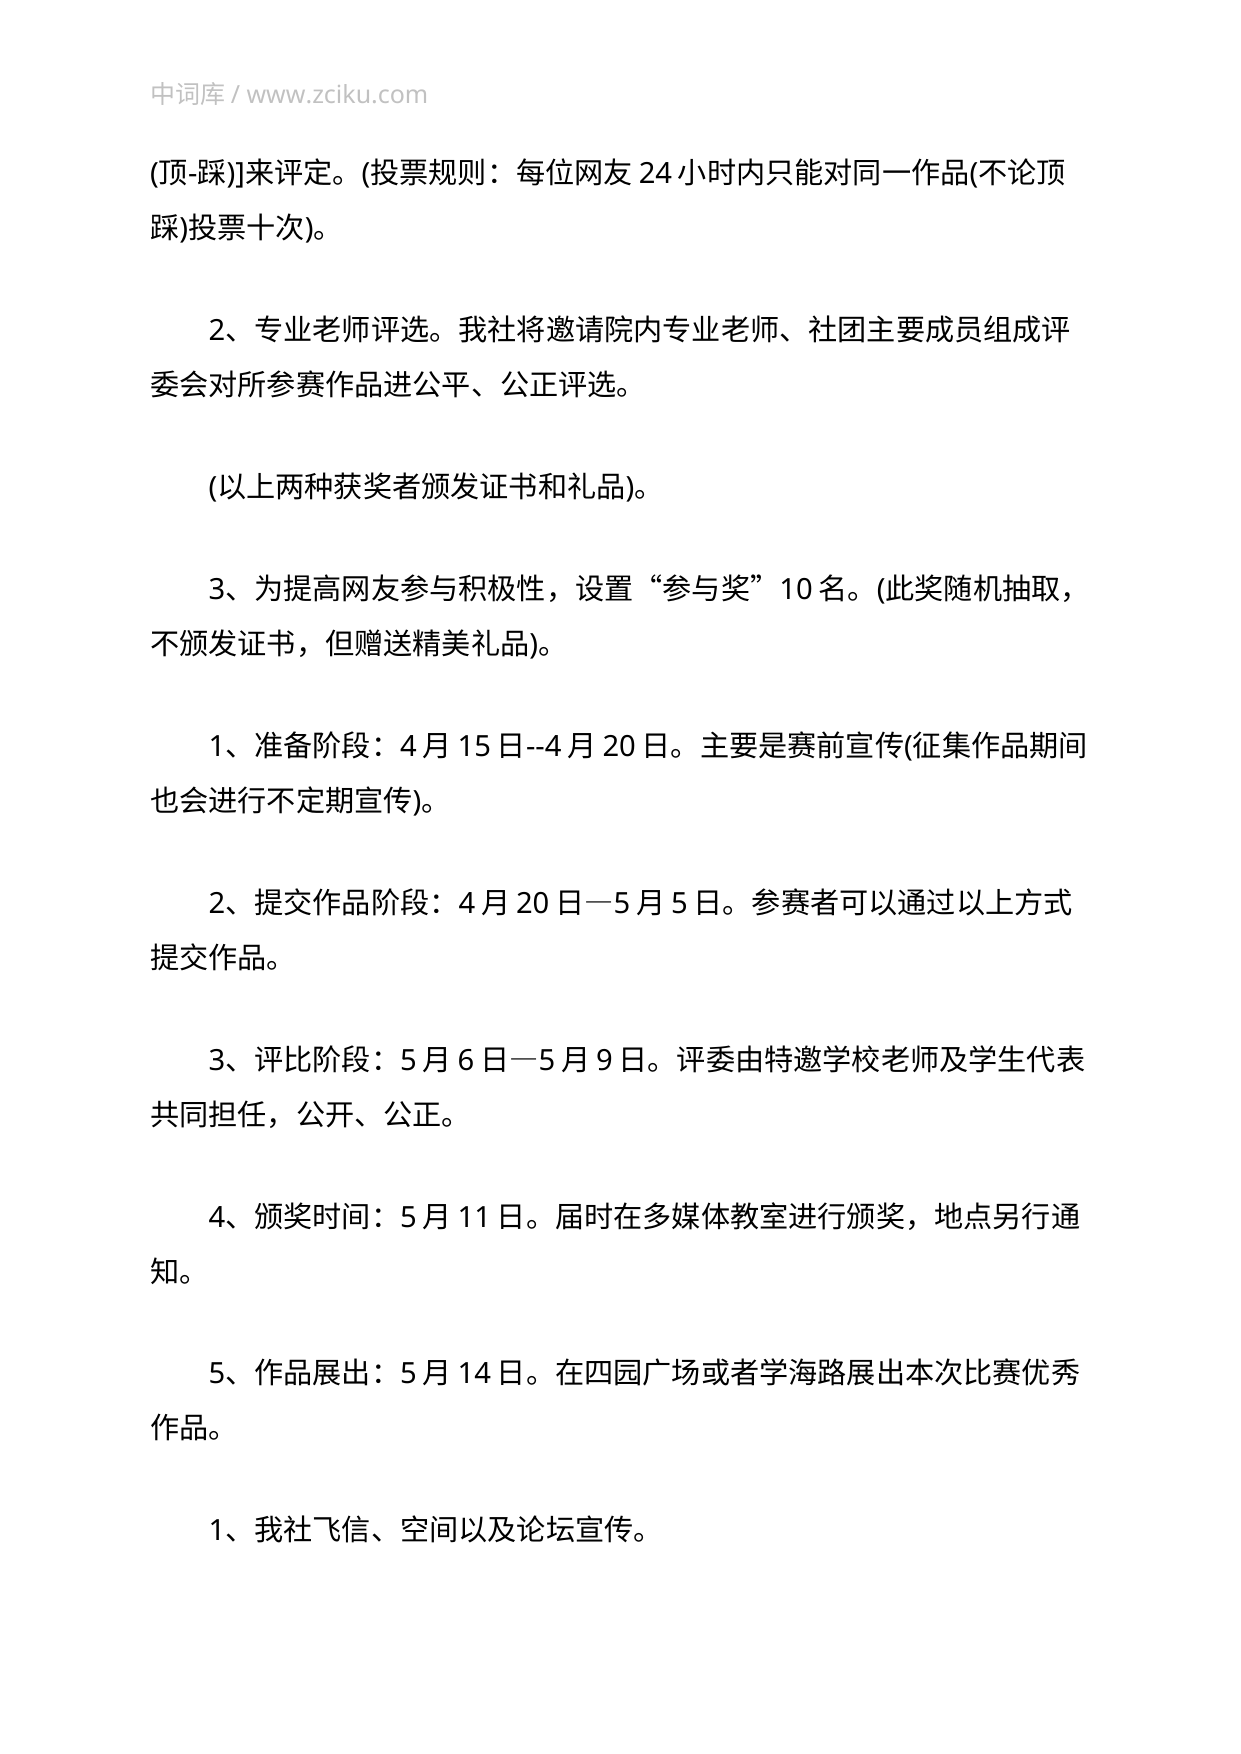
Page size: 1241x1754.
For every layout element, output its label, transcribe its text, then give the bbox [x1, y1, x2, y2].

text 3、评比阶段：5月6日—5月9日。评委由特邀学校老师及学生代表共同担任，公开、公正。 [150, 1036, 1090, 1134]
text 1、准备阶段：4月15日--4月20日。主要是赛前宣传(征集作品期间也会进行不定期宣传)。 [150, 723, 1090, 820]
text 2、提交作品阶段：4月20日—5月5日。参赛者可以通过以上方式提交作品。 [150, 880, 1090, 977]
text 1、我社飞信、空间以及论坛宣传。 [150, 1507, 1090, 1549]
text 2、专业老师评选。我社将邀请院内专业老师、社团主要成员组成评委会对所参赛作品进公平、公正评选。 [150, 307, 1090, 404]
text 3、为提高网友参与积极性，设置“参与奖”10名。(此奖随机抽取，不颁发证书，但赠送精美礼品)。 [150, 566, 1090, 663]
text 5、作品展出：5月14日。在四园广场或者学海路展出本次比赛优秀作品。 [150, 1350, 1090, 1447]
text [150, 150, 1090, 247]
text (以上两种获奖者颁发证书和礼品)。 [150, 464, 1090, 506]
text 4、颁奖时间：5月11日。届时在多媒体教室进行颁奖，地点另行通知。 [150, 1193, 1090, 1291]
